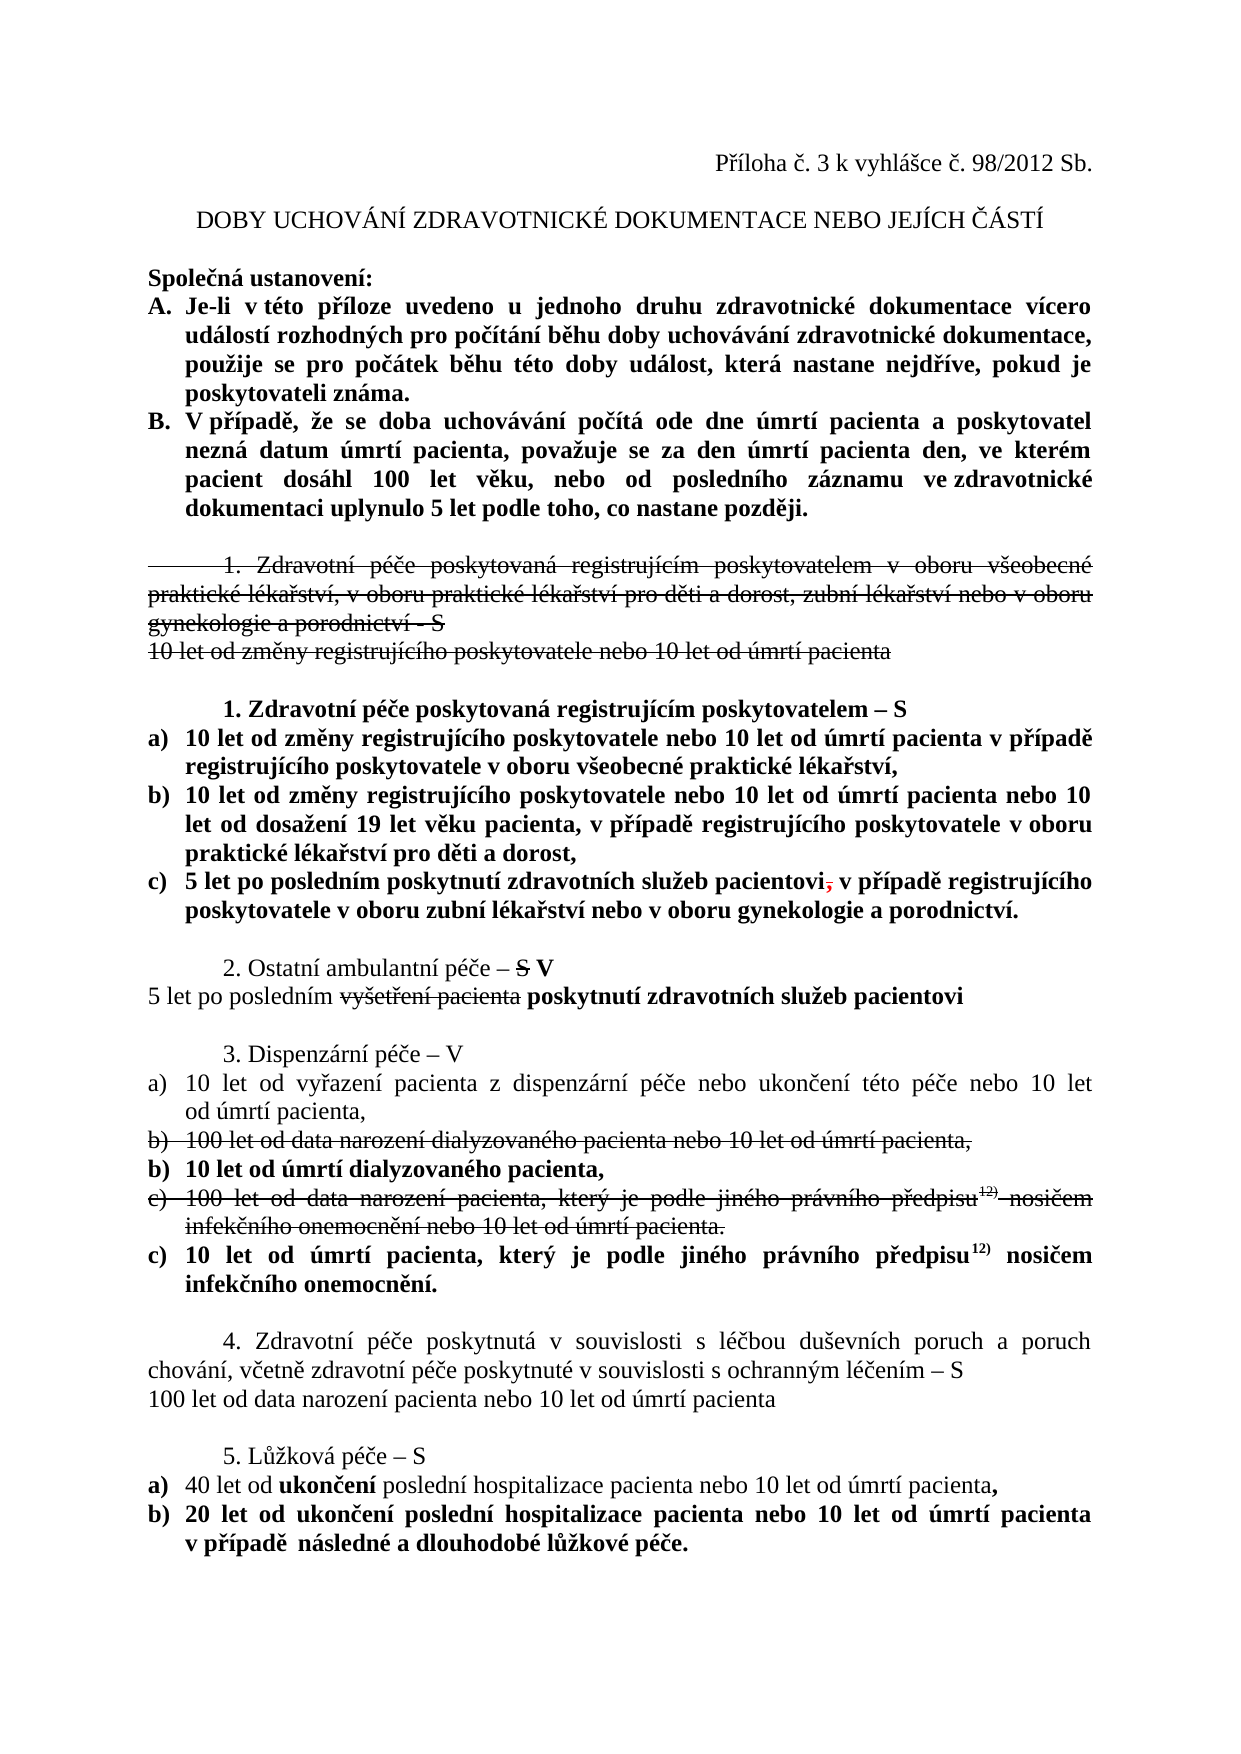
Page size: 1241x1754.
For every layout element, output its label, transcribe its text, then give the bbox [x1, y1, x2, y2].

text 1. Zdravotní péče poskytovaná registrujícím poskytovatelem v oboru všeobecné praktické lékařství, v oboru praktické lékařství pro děti a dorost, zubní lékařství nebo v oboru gynekologie a porodnictví - S [148, 567, 1092, 594]
text 100 let od data narození pacienta nebo 10 let od úmrtí pacienta [148, 1384, 1092, 1413]
text 5 let po posledním vyšetření pacienta poskytnutí zdravotních služeb pacientovi [148, 981, 1092, 1010]
text c) 10 let od úmrtí pacienta, který je podle jiného právního předpisu12) nosičem infekčního onemocnění. [148, 1240, 1092, 1298]
text 1. Zdravotní péče poskytovaná registrujícím poskytovatelem – S [148, 694, 1092, 723]
text B. V případě, že se doba uchovávání počítá ode dne úmrtí pacienta a poskytovatel nezná datum úmrtí pacienta, považuje se za den úmrtí pacienta den, ve kterém pacient dosáhl 100 let věku, nebo od posledního záznamu ve zdravotnické dokumentaci uplynulo 5 let podle toho, co nastane později. [148, 406, 1092, 521]
text 10 let od změny registrujícího poskytovatele nebo 10 let od úmrtí pacienta [148, 636, 1092, 665]
text 3. Dispenzární péče – V [148, 1039, 1092, 1068]
text a) 10 let od změny registrujícího poskytovatele nebo 10 let od úmrtí pacienta v případě registrujícího poskytovatele v oboru všeobecné praktické lékařství, [148, 723, 1092, 780]
text b) 100 let od data narození dialyzovaného pacienta nebo 10 let od úmrtí pacienta, [148, 1125, 1092, 1154]
text 5. Lůžková péče – S [148, 1441, 1092, 1470]
text 1. Zdravotní péče poskytovaná registrujícím poskytovatelem v oboru všeobecné praktické lékařství, v oboru praktické lékařství pro děti a dorost, zubní lékařství nebo v oboru gynekologie a porodnictví - S [148, 596, 1092, 636]
text DOBY UCHOVÁNÍ ZDRAVOTNICKÉ DOKUMENTACE NEBO JEJÍCH ČÁSTÍ [148, 205, 1092, 234]
text Společná ustanovení: [148, 263, 1092, 291]
text A. Je-li v této příloze uvedeno u jednoho druhu zdravotnické dokumentace vícero událostí rozhodných pro počítání běhu doby uchovávání zdravotnické dokumentace, použije se pro počátek běhu této doby událost, která nastane nejdříve, pokud je poskytovateli známa. [148, 291, 1092, 406]
text a) 10 let od vyřazení pacienta z dispenzární péče nebo ukončení této péče nebo 10 let od úmrtí pacienta, [148, 1068, 1092, 1125]
text b) 10 let od úmrtí dialyzovaného pacienta, [148, 1154, 1092, 1183]
text c) 100 let od data narození pacienta, který je podle jiného právního předpisu12) nosičem infekčního onemocnění nebo 10 let od úmrtí pacienta. [148, 1183, 1092, 1240]
text c) 5 let po posledním poskytnutí zdravotních služeb pacientovi, v případě registrujícího poskytovatele v oboru zubní lékařství nebo v oboru gynekologie a porodnictví. [148, 866, 1092, 924]
text 2. Ostatní ambulantní péče – S V [148, 953, 1092, 981]
text a) 40 let od ukončení poslední hospitalizace pacienta nebo 10 let od úmrtí pacienta, [148, 1470, 1092, 1499]
text 1. Zdravotní péče poskytovaná registrujícím poskytovatelem v oboru všeobecné praktické lékařství, v oboru praktické lékařství pro děti a dorost, zubní lékařství nebo v oboru gynekologie a porodnictví - S [148, 550, 1092, 566]
text b) 20 let od ukončení poslední hospitalizace pacienta nebo 10 let od úmrtí pacienta v případě následné a dlouhodobé lůžkové péče. [148, 1499, 1092, 1556]
text b) 10 let od změny registrujícího poskytovatele nebo 10 let od úmrtí pacienta nebo 10 let od dosažení 19 let věku pacienta, v případě registrujícího poskytovatele v oboru praktické lékařství pro děti a dorost, [148, 780, 1092, 866]
text Příloha č. 3 k vyhlášce č. 98/2012 Sb. [148, 148, 1092, 176]
text 4. Zdravotní péče poskytnutá v souvislosti s léčbou duševních poruch a poruch chování, včetně zdravotní péče poskytnuté v souvislosti s ochranným léčením – S [148, 1326, 1092, 1384]
